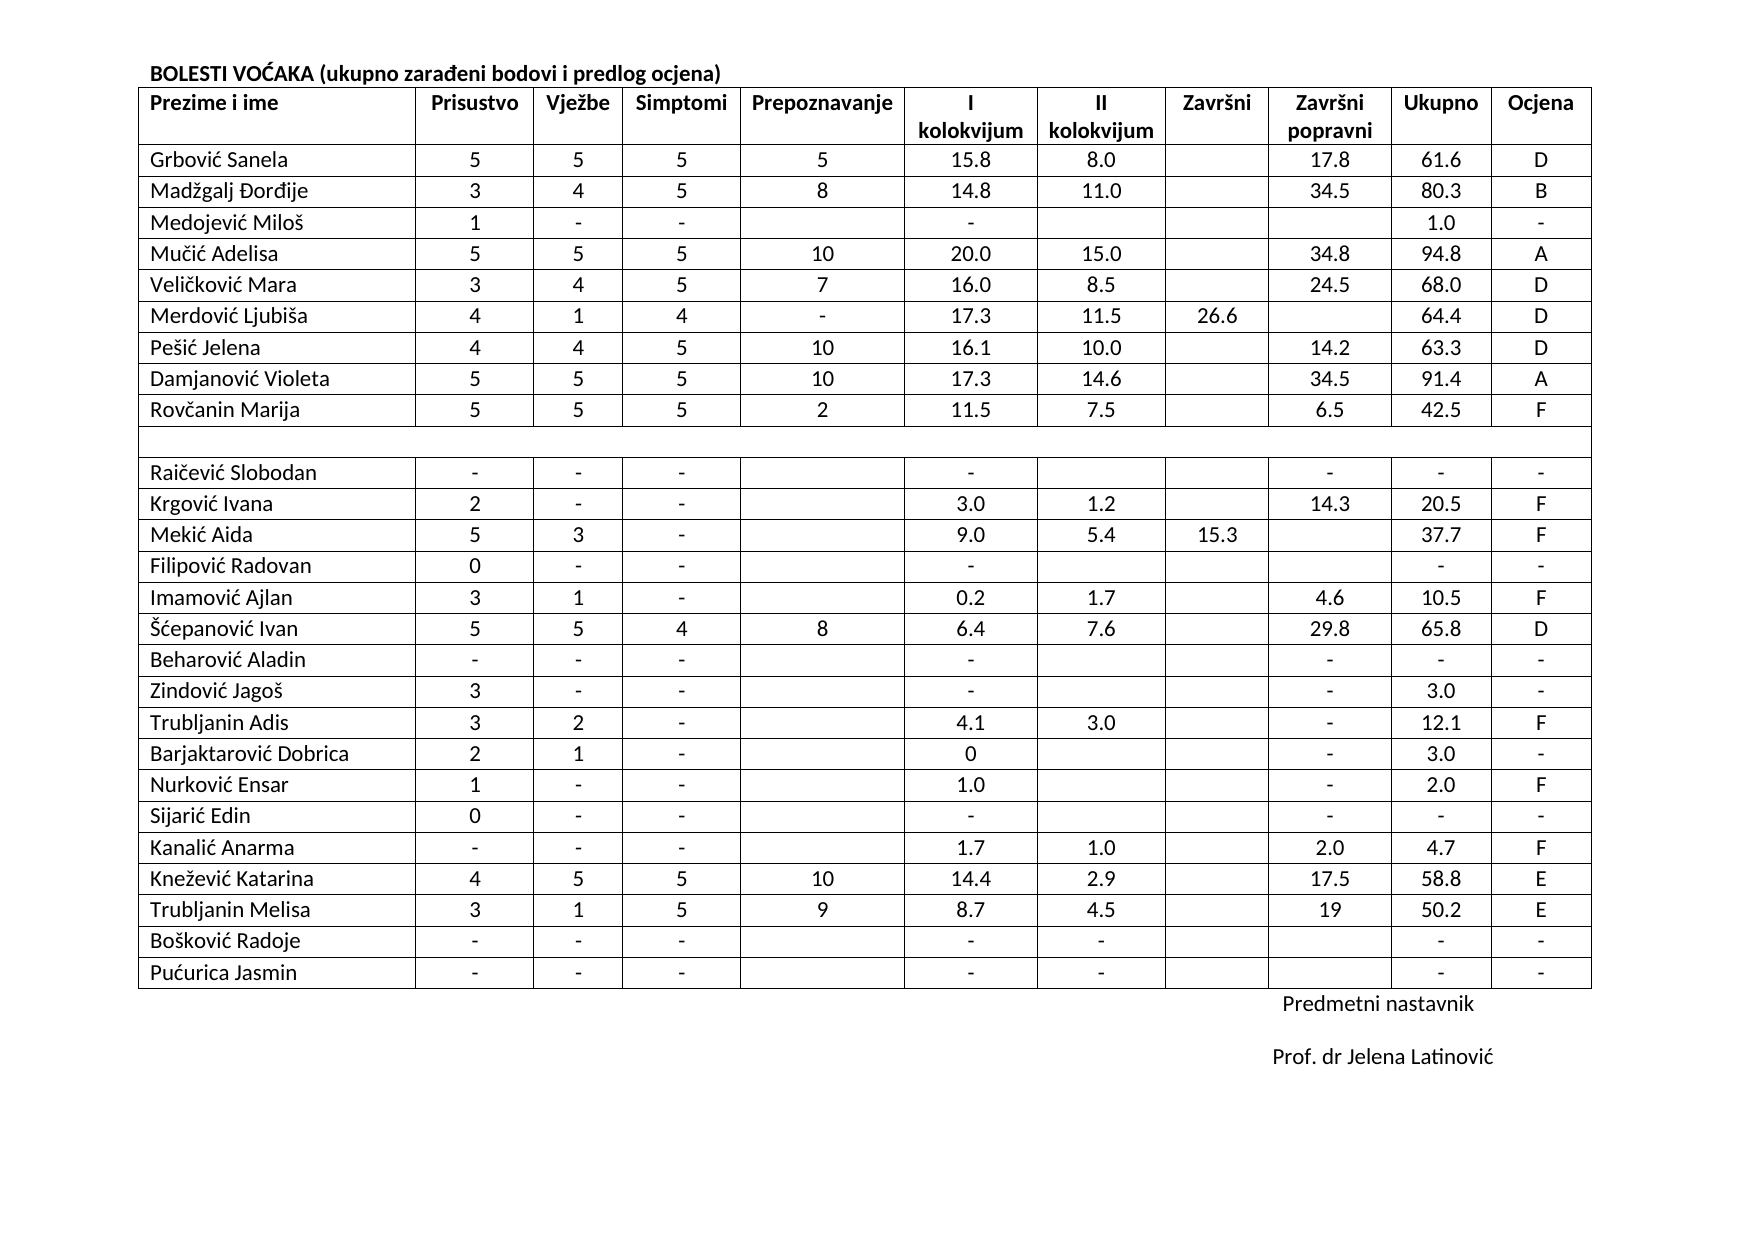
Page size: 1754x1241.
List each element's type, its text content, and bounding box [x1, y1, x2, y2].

table_cell - [1269, 739, 1391, 769]
table_cell 5 [623, 270, 740, 301]
table_cell 4 [416, 302, 533, 332]
table_cell - [1492, 927, 1591, 957]
table_cell F [1492, 520, 1591, 551]
table_header Simptomi [623, 88, 740, 144]
table_cell - [1492, 802, 1591, 832]
table_cell [1166, 802, 1268, 832]
table_cell - [905, 677, 1037, 707]
table_cell 5 [534, 864, 622, 894]
table_cell 37.7 [1392, 520, 1491, 551]
table_cell [1038, 552, 1165, 582]
table_cell D [1492, 145, 1591, 176]
table_cell 0 [416, 802, 533, 832]
table_cell 0.2 [905, 583, 1037, 613]
table_cell - [1269, 770, 1391, 801]
table_cell F [1492, 770, 1591, 801]
table_cell 2 [534, 708, 622, 738]
table_cell 2.0 [1392, 770, 1491, 801]
table_cell - [623, 833, 740, 863]
table_cell 34.5 [1269, 364, 1391, 394]
table_cell [1166, 958, 1268, 988]
table_header Prepoznavanje [741, 88, 904, 144]
table_cell 50.2 [1392, 895, 1491, 926]
table_cell 5 [623, 864, 740, 894]
table_cell [1166, 208, 1268, 238]
table_cell - [623, 770, 740, 801]
table_cell 5 [416, 239, 533, 269]
table_cell [1038, 770, 1165, 801]
table_cell 10.0 [1038, 333, 1165, 363]
table_cell [1038, 458, 1165, 488]
table_cell 68.0 [1392, 270, 1491, 301]
table_cell F [1492, 833, 1591, 863]
table_cell [1166, 708, 1268, 738]
table_cell - [534, 958, 622, 988]
table_cell 1.7 [1038, 583, 1165, 613]
table_cell 3.0 [905, 489, 1037, 519]
table_header Prisustvo [416, 88, 533, 144]
table_cell 1 [416, 770, 533, 801]
table_cell 34.5 [1269, 177, 1391, 207]
table_cell - [534, 802, 622, 832]
table_cell - [534, 770, 622, 801]
table_cell 1.0 [1038, 833, 1165, 863]
table_cell Damjanović Violeta [139, 364, 415, 394]
table_cell 1 [534, 302, 622, 332]
table_cell 5 [416, 364, 533, 394]
table_cell - [623, 927, 740, 957]
table_cell [741, 645, 904, 676]
text Prof. dr Jelena Latinović [1272, 1042, 1604, 1070]
table_cell - [623, 520, 740, 551]
table_cell - [741, 302, 904, 332]
table_cell 42.5 [1392, 395, 1491, 426]
table_cell F [1492, 395, 1591, 426]
table_cell Šćepanović Ivan [139, 614, 415, 644]
table_cell 3.0 [1038, 708, 1165, 738]
table_cell D [1492, 614, 1591, 644]
table_cell [1166, 333, 1268, 363]
table_cell - [905, 458, 1037, 488]
table_cell 4 [534, 333, 622, 363]
table_cell 10.5 [1392, 583, 1491, 613]
table_cell - [623, 489, 740, 519]
table_cell 8.5 [1038, 270, 1165, 301]
table_cell 3 [416, 895, 533, 926]
table_cell 63.3 [1392, 333, 1491, 363]
table_cell 5 [534, 239, 622, 269]
table_cell Mekić Aida [139, 520, 415, 551]
table_header Prezime i ime [139, 88, 415, 144]
table_cell [1269, 520, 1391, 551]
table_cell 3 [416, 177, 533, 207]
table_cell 26.6 [1166, 302, 1268, 332]
table_cell Nurković Ensar [139, 770, 415, 801]
table_cell 14.8 [905, 177, 1037, 207]
table_cell 3.0 [1392, 739, 1491, 769]
table_cell - [1492, 552, 1591, 582]
table_cell 1.0 [905, 770, 1037, 801]
table_cell 7 [741, 270, 904, 301]
table_cell [741, 583, 904, 613]
table_cell - [623, 958, 740, 988]
table_cell - [1269, 802, 1391, 832]
table_cell 10 [741, 864, 904, 894]
table_cell [1038, 208, 1165, 238]
table_cell [1166, 145, 1268, 176]
table_cell 20.0 [905, 239, 1037, 269]
table_cell [741, 552, 904, 582]
table_cell [1166, 770, 1268, 801]
table_cell Kanalić Anarma [139, 833, 415, 863]
table_cell 0 [416, 552, 533, 582]
table_cell - [623, 552, 740, 582]
table_cell 65.8 [1392, 614, 1491, 644]
table_cell 15.0 [1038, 239, 1165, 269]
table_cell [1166, 583, 1268, 613]
table_cell 16.0 [905, 270, 1037, 301]
table_cell 5 [623, 145, 740, 176]
table_cell - [416, 833, 533, 863]
table_cell 4 [416, 864, 533, 894]
table_cell - [1392, 958, 1491, 988]
table_cell 14.6 [1038, 364, 1165, 394]
table_cell - [534, 833, 622, 863]
table_cell 64.4 [1392, 302, 1491, 332]
table_cell 4 [623, 302, 740, 332]
table_cell 2 [416, 739, 533, 769]
table_cell Imamović Ajlan [139, 583, 415, 613]
table_cell 5 [741, 145, 904, 176]
table_cell 1 [534, 739, 622, 769]
table_cell 29.8 [1269, 614, 1391, 644]
table_cell 14.3 [1269, 489, 1391, 519]
table_cell 9 [741, 895, 904, 926]
table_header II kolokvijum [1038, 88, 1165, 144]
table_cell 12.1 [1392, 708, 1491, 738]
table_cell - [1392, 458, 1491, 488]
table_cell [741, 770, 904, 801]
table_cell 5 [623, 177, 740, 207]
table_cell 5 [623, 364, 740, 394]
table_cell [1166, 614, 1268, 644]
table_cell E [1492, 864, 1591, 894]
table_cell [1166, 270, 1268, 301]
table_cell [1166, 645, 1268, 676]
table_cell - [1038, 958, 1165, 988]
table_cell [741, 958, 904, 988]
table_cell - [623, 583, 740, 613]
table_cell 8 [741, 614, 904, 644]
table_cell 14.2 [1269, 333, 1391, 363]
table_cell [1166, 552, 1268, 582]
table_cell 5 [534, 364, 622, 394]
table_cell - [534, 677, 622, 707]
table_cell D [1492, 302, 1591, 332]
table_cell - [416, 458, 533, 488]
table_cell 2 [741, 395, 904, 426]
table_cell 4 [534, 270, 622, 301]
table_cell [1166, 458, 1268, 488]
table_cell [139, 427, 1591, 457]
table_cell 17.5 [1269, 864, 1391, 894]
table_cell [1166, 364, 1268, 394]
table_cell 3 [416, 270, 533, 301]
table_cell Bošković Radoje [139, 927, 415, 957]
table_cell 7.5 [1038, 395, 1165, 426]
table_cell - [623, 677, 740, 707]
table_cell 5 [623, 239, 740, 269]
table_cell - [1269, 708, 1391, 738]
table_cell F [1492, 489, 1591, 519]
table_cell 4.7 [1392, 833, 1491, 863]
table_cell - [623, 645, 740, 676]
table_cell - [1392, 552, 1491, 582]
table_cell - [1392, 802, 1491, 832]
table_cell Krgović Ivana [139, 489, 415, 519]
table_cell [741, 208, 904, 238]
table_cell Rovčanin Marija [139, 395, 415, 426]
table_cell 4 [416, 333, 533, 363]
table_cell 1.2 [1038, 489, 1165, 519]
table_cell Trubljanin Melisa [139, 895, 415, 926]
table_header Završni popravni [1269, 88, 1391, 144]
table_cell - [905, 552, 1037, 582]
table_cell 4 [623, 614, 740, 644]
table_cell 94.8 [1392, 239, 1491, 269]
table_cell 17.3 [905, 364, 1037, 394]
table_cell [1038, 739, 1165, 769]
table_cell [1166, 395, 1268, 426]
table_cell [1166, 739, 1268, 769]
table_cell - [623, 739, 740, 769]
table_cell Trubljanin Adis [139, 708, 415, 738]
table_cell 5.4 [1038, 520, 1165, 551]
table_cell - [1492, 645, 1591, 676]
table_cell Pućurica Jasmin [139, 958, 415, 988]
table_cell [1166, 177, 1268, 207]
table_cell - [416, 958, 533, 988]
table_cell 0 [905, 739, 1037, 769]
table_cell - [623, 458, 740, 488]
table_cell - [623, 208, 740, 238]
table_cell - [534, 208, 622, 238]
table_cell 10 [741, 239, 904, 269]
table_cell [1166, 833, 1268, 863]
table_cell Merdović Ljubiša [139, 302, 415, 332]
table_cell [1269, 208, 1391, 238]
table_cell - [623, 802, 740, 832]
table_cell B [1492, 177, 1591, 207]
table_cell - [1269, 677, 1391, 707]
table_cell Mučić Adelisa [139, 239, 415, 269]
table_cell 5 [416, 395, 533, 426]
table_cell [741, 927, 904, 957]
table_cell D [1492, 333, 1591, 363]
table_cell - [1392, 645, 1491, 676]
table_cell 8.0 [1038, 145, 1165, 176]
table_cell 15.8 [905, 145, 1037, 176]
table_cell - [905, 645, 1037, 676]
table_cell - [905, 208, 1037, 238]
table_cell - [1269, 645, 1391, 676]
table_cell 10 [741, 364, 904, 394]
table_cell 3 [416, 583, 533, 613]
table_cell [1166, 239, 1268, 269]
table_cell [1038, 645, 1165, 676]
text BOLESTI VOĆAKA (ukupno zarađeni bodovi i predlog ocjena) [150, 59, 1604, 87]
table_cell 17.3 [905, 302, 1037, 332]
table_cell 14.4 [905, 864, 1037, 894]
table_cell - [534, 552, 622, 582]
table_cell 17.8 [1269, 145, 1391, 176]
table_cell - [623, 708, 740, 738]
table_cell - [416, 645, 533, 676]
table_cell Filipović Radovan [139, 552, 415, 582]
table_cell 1.0 [1392, 208, 1491, 238]
table_cell 80.3 [1392, 177, 1491, 207]
table_cell E [1492, 895, 1591, 926]
table_cell 1.7 [905, 833, 1037, 863]
table_cell [1166, 677, 1268, 707]
table_cell Medojević Miloš [139, 208, 415, 238]
table_cell Raičević Slobodan [139, 458, 415, 488]
table_cell F [1492, 583, 1591, 613]
table_cell Sijarić Edin [139, 802, 415, 832]
table_cell [1269, 552, 1391, 582]
table_cell 1 [534, 895, 622, 926]
table_cell 5 [623, 333, 740, 363]
table_cell [1166, 927, 1268, 957]
table_cell 2 [416, 489, 533, 519]
table_cell - [1038, 927, 1165, 957]
table_cell Veličković Mara [139, 270, 415, 301]
table_cell 4.1 [905, 708, 1037, 738]
table_cell 3 [534, 520, 622, 551]
table_cell 61.6 [1392, 145, 1491, 176]
table_cell - [905, 927, 1037, 957]
table_cell 1 [534, 583, 622, 613]
table_cell 3 [416, 677, 533, 707]
table_cell Pešić Jelena [139, 333, 415, 363]
table_cell 11.5 [1038, 302, 1165, 332]
table_cell - [534, 458, 622, 488]
table_cell 15.3 [1166, 520, 1268, 551]
table_cell 5 [534, 395, 622, 426]
table_cell [1038, 802, 1165, 832]
table_cell [741, 489, 904, 519]
table_cell 19 [1269, 895, 1391, 926]
table_cell - [416, 927, 533, 957]
table_cell 4.5 [1038, 895, 1165, 926]
table_cell - [1492, 739, 1591, 769]
table_header Ocjena [1492, 88, 1591, 144]
table_cell - [1492, 208, 1591, 238]
table_cell - [1269, 458, 1391, 488]
table_cell [741, 802, 904, 832]
table_cell [741, 458, 904, 488]
table_cell 5 [416, 614, 533, 644]
table_cell A [1492, 239, 1591, 269]
table_cell - [534, 489, 622, 519]
table_cell Madžgalj Đorđije [139, 177, 415, 207]
table_cell 5 [623, 395, 740, 426]
table_cell Knežević Katarina [139, 864, 415, 894]
table_cell 2.9 [1038, 864, 1165, 894]
table_cell [741, 739, 904, 769]
table_cell 16.1 [905, 333, 1037, 363]
table_cell [1166, 864, 1268, 894]
table_cell [741, 520, 904, 551]
table_cell 6.4 [905, 614, 1037, 644]
table_cell - [534, 645, 622, 676]
table_cell 10 [741, 333, 904, 363]
table_header Ukupno [1392, 88, 1491, 144]
table_cell 58.8 [1392, 864, 1491, 894]
table_cell 5 [534, 145, 622, 176]
table_cell 24.5 [1269, 270, 1391, 301]
table_header I kolokvijum [905, 88, 1037, 144]
table_cell 3 [416, 708, 533, 738]
table_cell F [1492, 708, 1591, 738]
table_cell 8.7 [905, 895, 1037, 926]
table_cell [1038, 677, 1165, 707]
table_cell [1269, 302, 1391, 332]
table_cell 1 [416, 208, 533, 238]
table_header Završni [1166, 88, 1268, 144]
table_cell 5 [416, 145, 533, 176]
table_cell 7.6 [1038, 614, 1165, 644]
table_cell Barjaktarović Dobrica [139, 739, 415, 769]
table_cell A [1492, 364, 1591, 394]
table_cell - [905, 958, 1037, 988]
table_cell [741, 833, 904, 863]
table_cell [741, 677, 904, 707]
table_cell Zindović Jagoš [139, 677, 415, 707]
text Predmetni nastavnik [1272, 989, 1604, 1017]
table_header Vježbe [534, 88, 622, 144]
table_cell [741, 708, 904, 738]
table_cell 6.5 [1269, 395, 1391, 426]
table_cell - [905, 802, 1037, 832]
table_cell 4.6 [1269, 583, 1391, 613]
table_cell - [1492, 677, 1591, 707]
table_cell - [1392, 927, 1491, 957]
table_cell - [1492, 458, 1591, 488]
table_cell 8 [741, 177, 904, 207]
table_cell 9.0 [905, 520, 1037, 551]
table_cell [1269, 927, 1391, 957]
table_cell - [534, 927, 622, 957]
table_cell 11.5 [905, 395, 1037, 426]
table_cell 5 [534, 614, 622, 644]
table_cell 91.4 [1392, 364, 1491, 394]
table_cell 2.0 [1269, 833, 1391, 863]
table_cell Beharović Aladin [139, 645, 415, 676]
table_cell 5 [416, 520, 533, 551]
table_cell 34.8 [1269, 239, 1391, 269]
table_cell [1269, 958, 1391, 988]
table_cell Grbović Sanela [139, 145, 415, 176]
table_cell 5 [623, 895, 740, 926]
table_cell 4 [534, 177, 622, 207]
table_cell [1166, 489, 1268, 519]
table_cell - [1492, 958, 1591, 988]
table_cell 3.0 [1392, 677, 1491, 707]
table_cell [1166, 895, 1268, 926]
table_cell 11.0 [1038, 177, 1165, 207]
table_cell 20.5 [1392, 489, 1491, 519]
table_cell D [1492, 270, 1591, 301]
